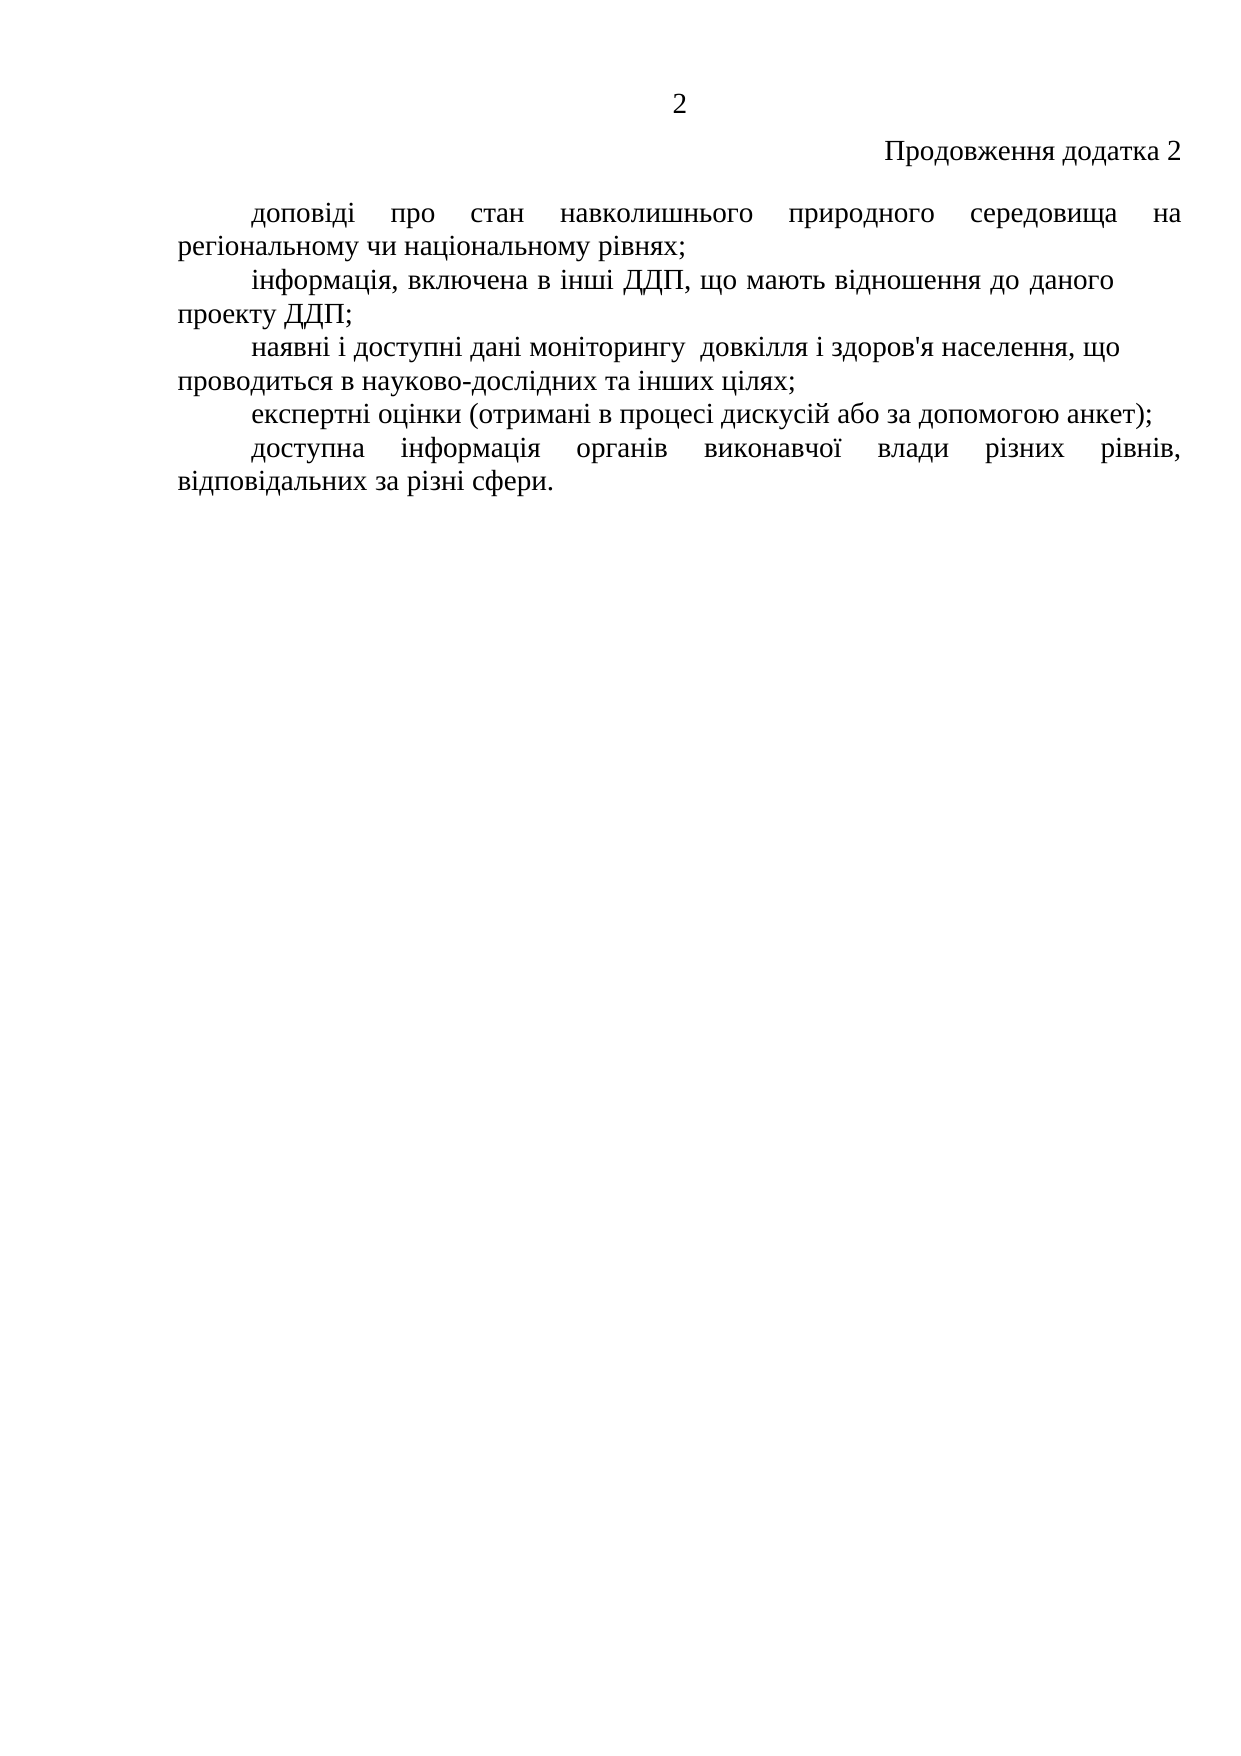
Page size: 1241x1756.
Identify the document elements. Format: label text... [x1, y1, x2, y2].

text Продовження додатка 2 [882, 133, 1183, 166]
text інформація, включена в інші ДДП, що мають відношення до даного проекту ДДП; [177, 262, 1207, 329]
text відповідальних за різні сфери. [177, 463, 1207, 497]
text 2 [152, 87, 1207, 120]
text експертні оцінки (отримані в процесі дискусій або за допомогою анкет); доступна інформація органів виконавчої влади різних рівнів, [251, 396, 1182, 463]
text доповіді про стан навколишнього природного середовища на регіональному чи національному рівнях; [177, 195, 1182, 262]
text наявні і доступні дані моніторингу довкілля і здоров'я населення, що проводиться в науково-дослідних та інших цілях; [177, 329, 1207, 396]
